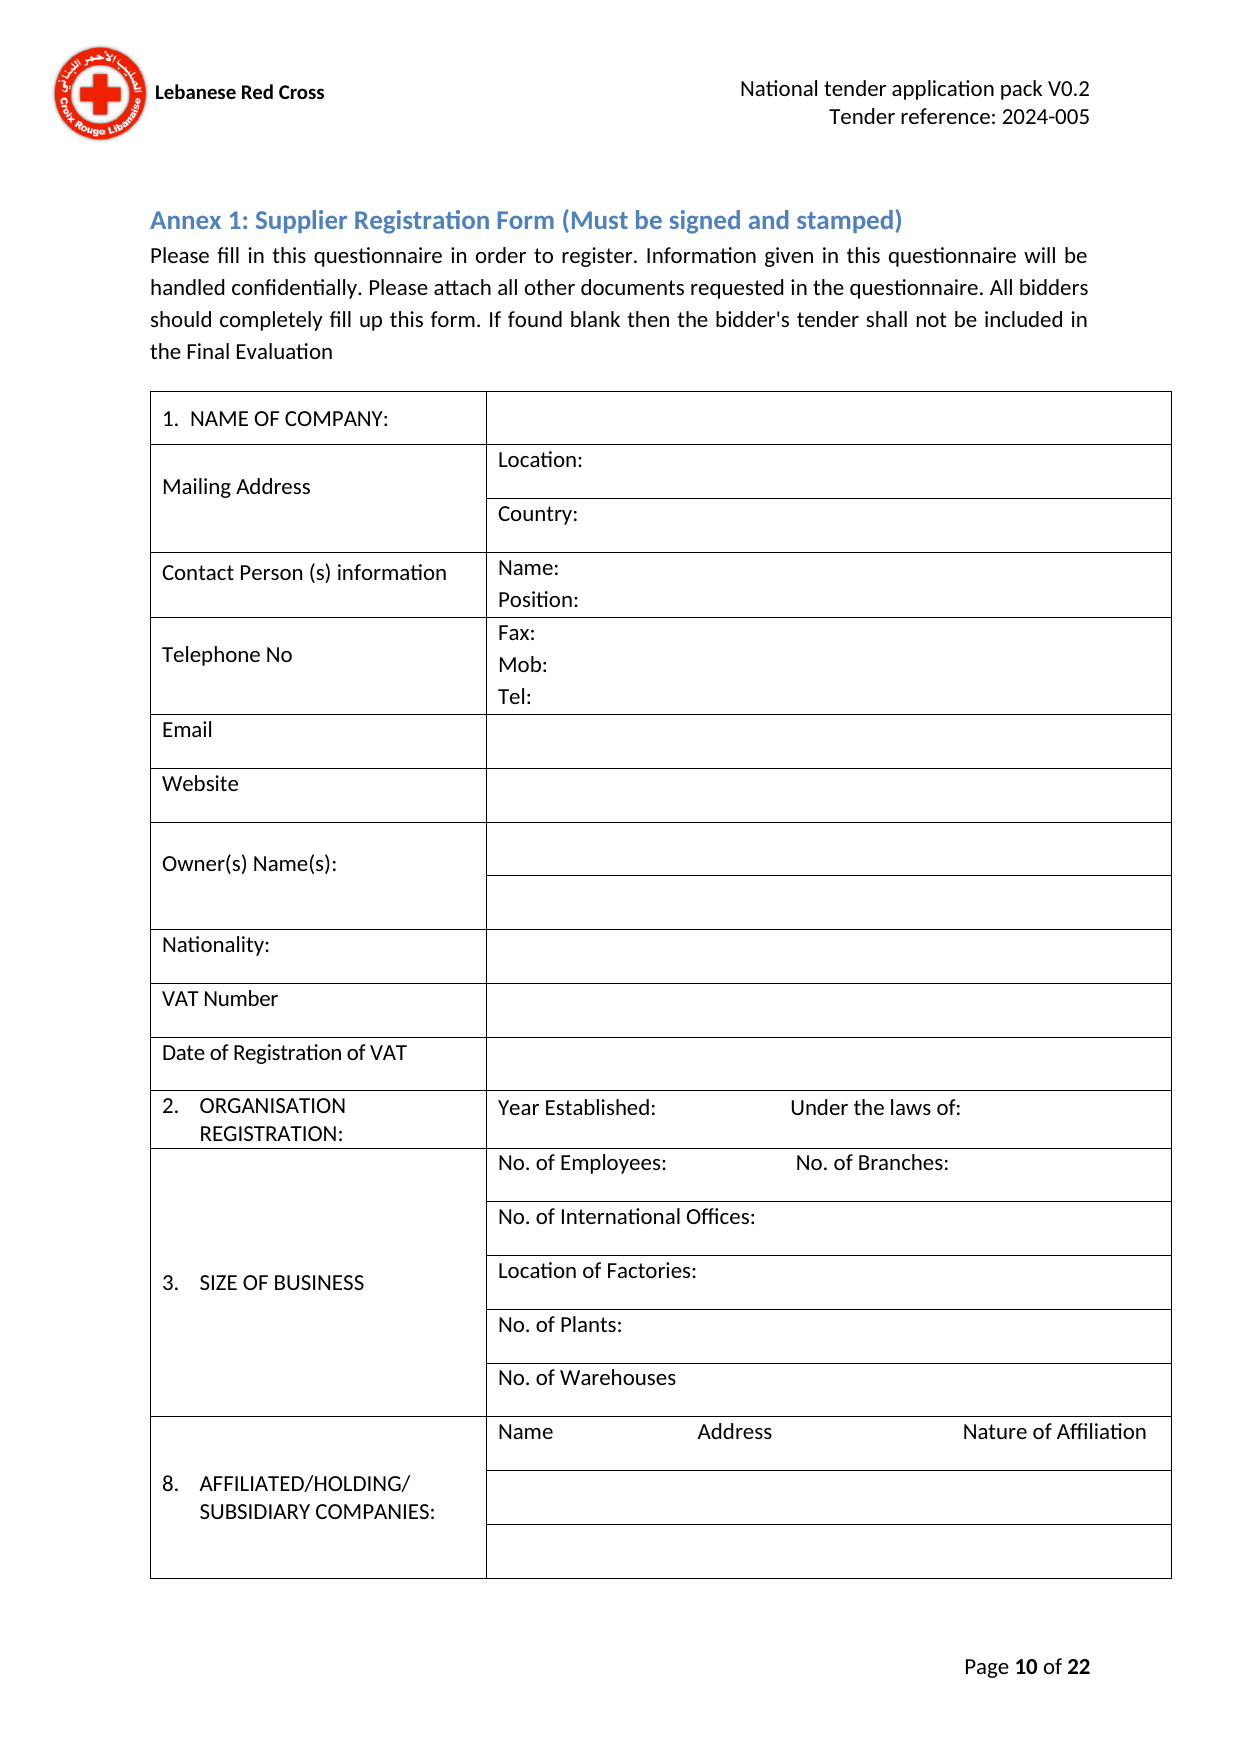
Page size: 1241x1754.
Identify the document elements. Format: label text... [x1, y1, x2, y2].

table_cell Contact Person (s) information [151, 553, 486, 617]
table_cell Email [151, 715, 486, 768]
table_cell VAT Number [151, 984, 486, 1037]
table_cell No. of International Offices: [487, 1202, 1171, 1255]
table_cell Date of Registration of VAT [151, 1038, 486, 1090]
table_cell Name: Position: [487, 553, 1171, 617]
table_cell [487, 1525, 1171, 1577]
table_cell Nationality: [151, 930, 486, 983]
table_cell Owner(s) Name(s): [151, 823, 486, 929]
table_cell Mailing Address [151, 445, 486, 552]
table_cell Fax: Mob: Tel: [487, 618, 1171, 714]
table_cell SIZE OF BUSINESS [151, 1149, 486, 1416]
table_cell [487, 1471, 1171, 1524]
table_cell Name Address Nature of Affiliation [487, 1417, 1171, 1470]
table_cell Website [151, 769, 486, 822]
table_cell Year Established: Under the laws of: [487, 1091, 1171, 1147]
table_cell [487, 769, 1171, 822]
table_cell No. of Plants: [487, 1310, 1171, 1362]
table_cell [487, 930, 1171, 983]
table_cell Telephone No [151, 618, 486, 714]
table_header NAME OF COMPANY: [151, 392, 486, 444]
table_cell AFFILIATED/HOLDING/ SUBSIDIARY COMPANIES: [151, 1417, 486, 1577]
subtitle Annex 1: Supplier Registration Form (Must be signed and stamped) [150, 203, 1090, 236]
table_header [487, 392, 1171, 444]
table_cell [487, 876, 1171, 929]
text Please fill in this questionnaire in order to register. Information given in this questionnaire will be handled confidentially. Please attach all other documents requested in the questionnaire. All bidders should completely fill up this form. If found blank then the bidder's tender shall not be included in the Final Evaluation [150, 241, 1090, 366]
table_cell [487, 715, 1171, 768]
table_cell Location of Factories: [487, 1256, 1171, 1309]
table_cell Country: [487, 499, 1171, 552]
table_cell [487, 984, 1171, 1037]
picture [43, 39, 156, 148]
table_cell Location: [487, 445, 1171, 498]
table_cell ORGANISATION REGISTRATION: [151, 1091, 486, 1147]
table_cell No. of Warehouses [487, 1364, 1171, 1416]
table_cell [487, 823, 1171, 875]
table_cell No. of Employees: No. of Branches: [487, 1149, 1171, 1201]
table_cell [487, 1038, 1171, 1090]
